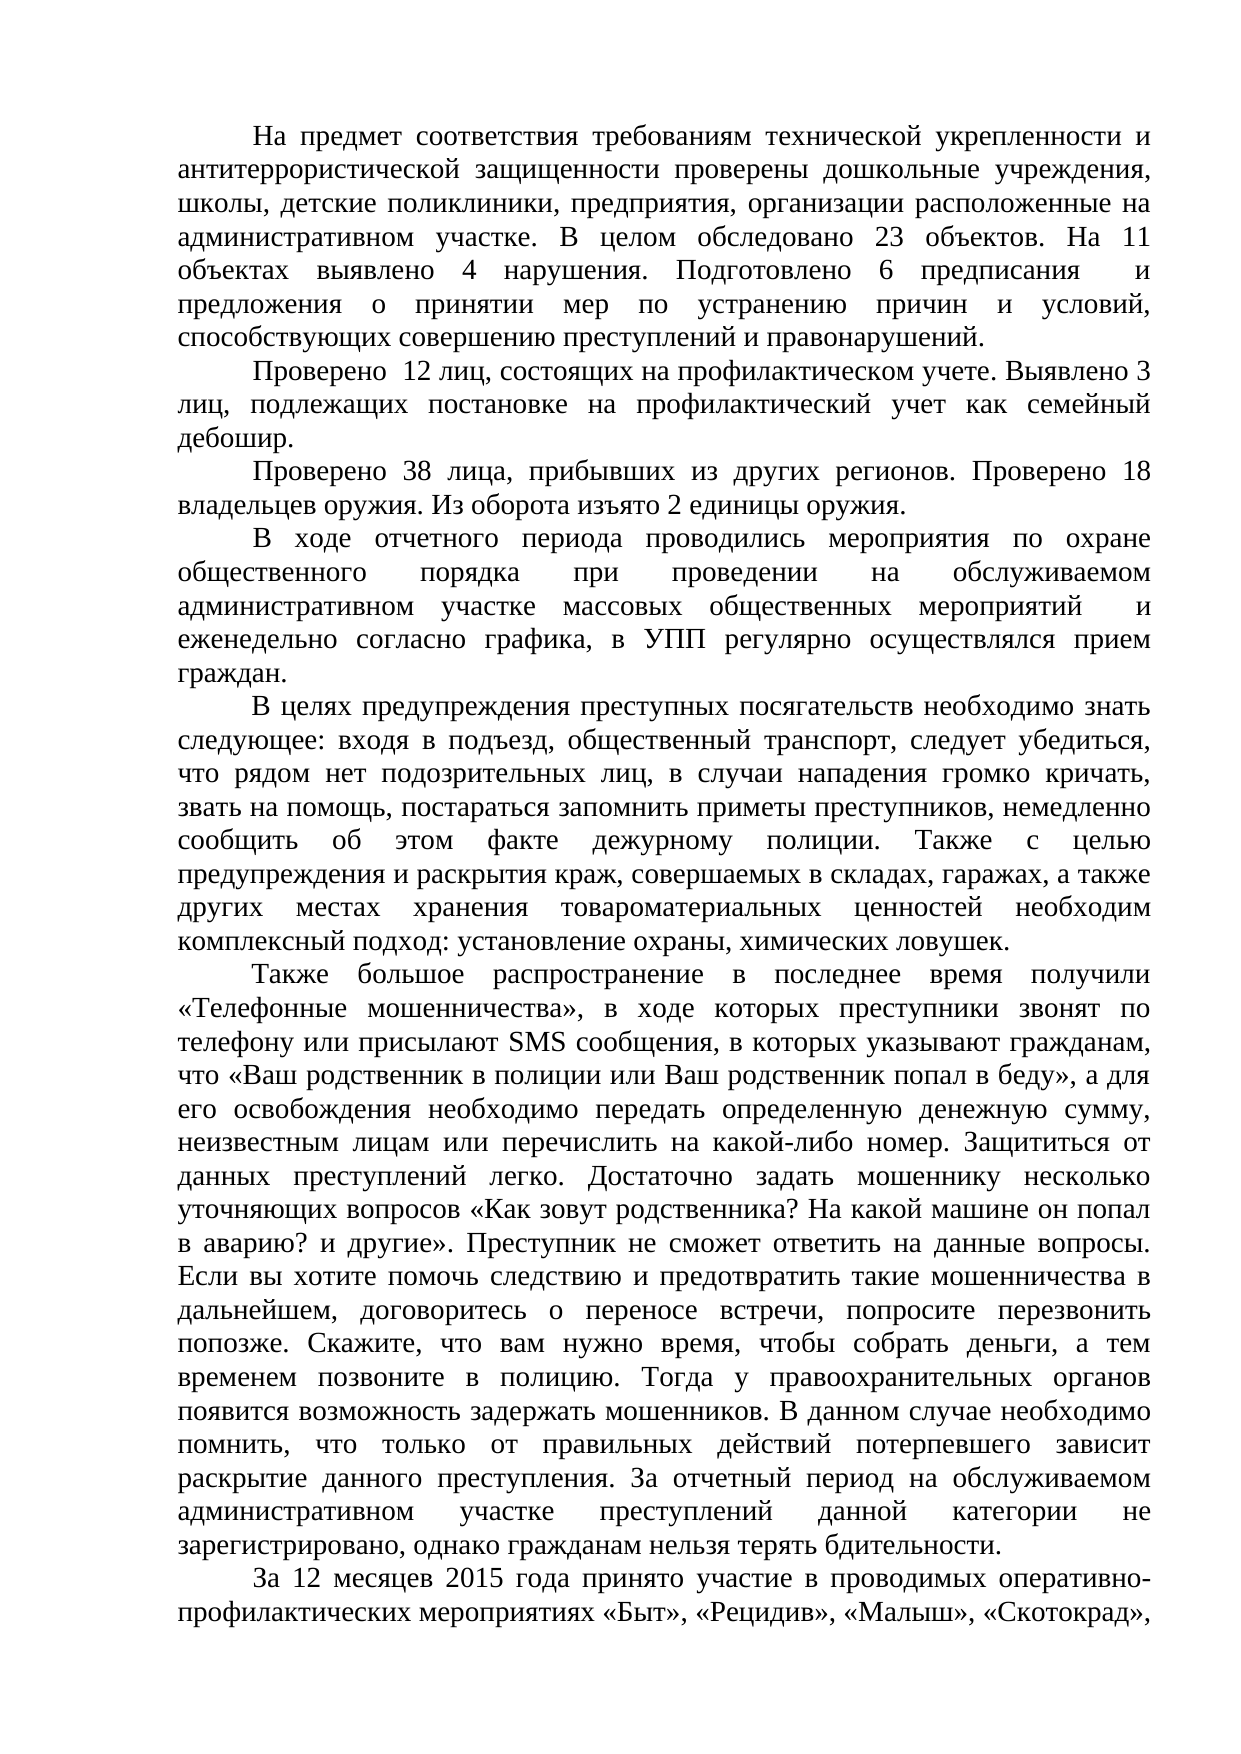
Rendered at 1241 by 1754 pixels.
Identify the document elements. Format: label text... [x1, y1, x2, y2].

text Проверено 12 лиц, состоящих на профилактическом учете. Выявлено 3 лиц, подлежащих постановке на профилактический учет как семейный дебошир. [177, 353, 1152, 453]
text Проверено 38 лица, прибывших из других регионов. Проверено 18 владельцев оружия. Из оборота изъято 2 единицы оружия. [177, 453, 1152, 521]
text Также большое распространение в последнее время получили «Телефонные мошенничества», в ходе которых преступники звонят по телефону или присылают SMS сообщения, в которых указывают гражданам, что «Ваш родственник в полиции или Ваш родственник попал в беду», а для его освобождения необходимо передать определенную денежную сумму, неизвестным лицам или перечислить на какой-либо номер. Защититься от данных преступлений легко. Достаточно задать мошеннику несколько уточняющих вопросов «Как зовут родственника? На какой машине он попал в аварию? и другие». Преступник не сможет ответить на данные вопросы. Если вы хотите помочь следствию и предотвратить такие мошенничества в дальнейшем, договоритесь о переносе встречи, попросите перезвонить попозже. Скажите, что вам нужно время, чтобы собрать деньги, а тем временем позвоните в полицию. Тогда у правоохранительных органов появится возможность задержать мошенников. В данном случае необходимо помнить, что только от правильных действий потерпевшего зависит раскрытие данного преступления. За отчетный период на обслуживаемом административном участке преступлений данной категории не зарегистрировано, однако гражданам нельзя терять бдительности. [177, 957, 1152, 1560]
text В целях предупреждения преступных посягательств необходимо знать следующее: входя в подъезд, общественный транспорт, следует убедиться, что рядом нет подозрительных лиц, в случаи нападения громко кричать, звать на помощь, постараться запомнить приметы преступников, немедленно сообщить об этом факте дежурному полиции. Также с целью предупреждения и раскрытия краж, совершаемых в складах, гаражах, а также других местах хранения товароматериальных ценностей необходим комплексный подход: установление охраны, химических ловушек. [177, 688, 1152, 957]
text В ходе отчетного периода проводились мероприятия по охране общественного порядка при проведении на обслуживаемом административном участке массовых общественных мероприятий и еженедельно согласно графика, в УПП регулярно осуществлялся прием граждан. [177, 521, 1152, 688]
text На предмет соответствия требованиям технической укрепленности и антитеррористической защищенности проверены дошкольные учреждения, школы, детские поликлиники, предприятия, организации расположенные на административном участке. В целом обследовано 23 объектов. На 11 объектах выявлено 4 нарушения. Подготовлено 6 предписания и предложения о принятии мер по устранению причин и условий, способствующих совершению преступлений и правонарушений. [177, 118, 1152, 353]
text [177, 1560, 1152, 1627]
